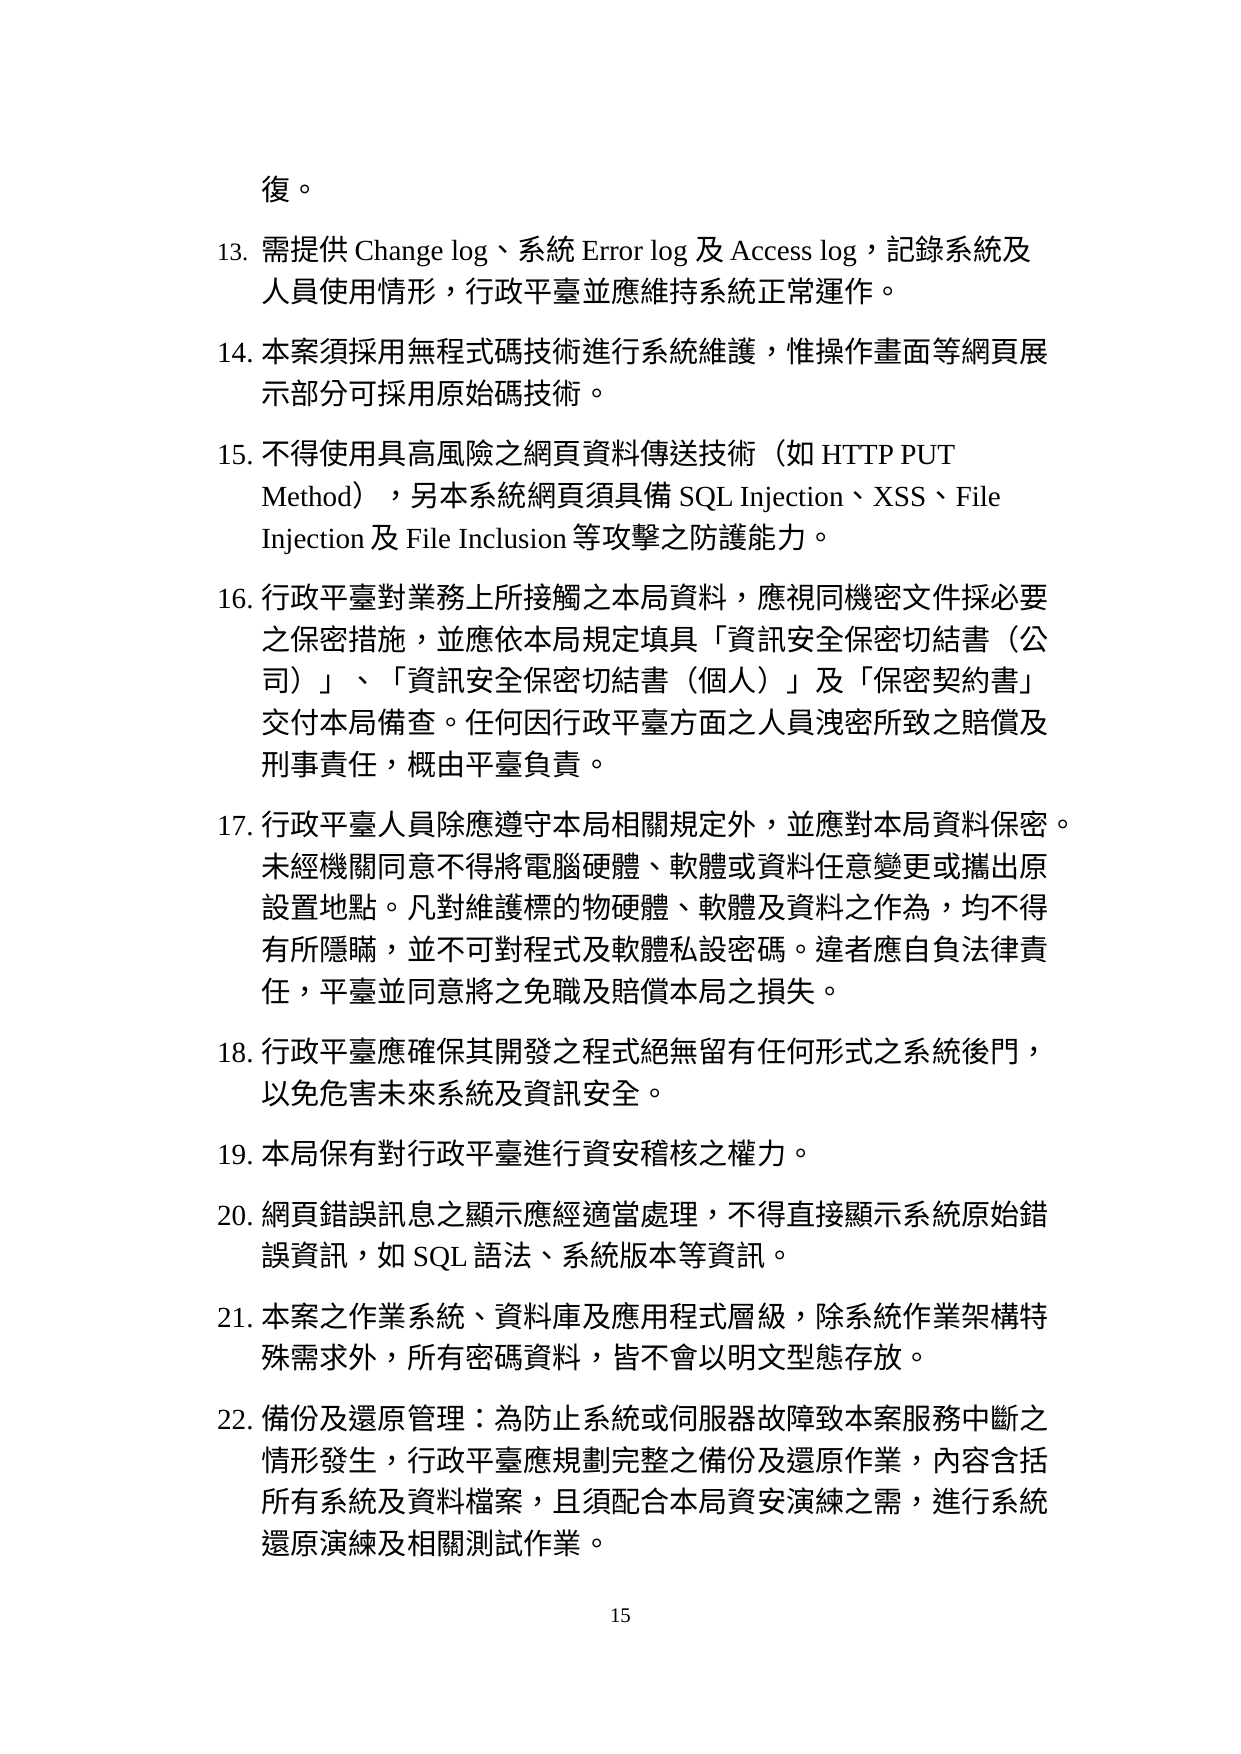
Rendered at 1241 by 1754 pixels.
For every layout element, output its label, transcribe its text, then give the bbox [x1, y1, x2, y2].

list 行政平臺人員除應遵守本局相關規定外，並應對本局資料保密。未經機關同意不得將電腦硬體、軟體或資料任意變更或攜出原設置地點。凡對維護標的物硬體、軟體及資料之作為，均不得有所隱瞞，並不可對程式及軟體私設密碼。違者應自負法律責任，平臺並同意將之免職及賠償本局之損失。 [217, 802, 1053, 1011]
list 行政平臺應確保其開發之程式絕無留有任何形式之系統後門，以免危害未來系統及資訊安全。 [217, 1029, 1053, 1113]
list 不得使用具高風險之網頁資料傳送技術（如HTTP PUT Method），另本系統網頁須具備SQL Injection、XSS、File Injection及File Inclusion等攻擊之防護能力。 [217, 431, 1053, 556]
list 本案須採用無程式碼技術進行系統維護，惟操作畫面等網頁展示部分可採用原始碼技術。 [217, 329, 1053, 413]
list 本局保有對行政平臺進行資安稽核之權力。 [217, 1131, 1053, 1173]
list 本案之作業系統、資料庫及應用程式層級，除系統作業架構特殊需求外，所有密碼資料，皆不會以明文型態存放。 [217, 1294, 1053, 1377]
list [217, 167, 1053, 208]
list 網頁錯誤訊息之顯示應經適當處理，不得直接顯示系統原始錯誤資訊，如SQL語法、系統版本等資訊。 [217, 1192, 1053, 1275]
list 備份及還原管理：為防止系統或伺服器故障致本案服務中斷之情形發生，行政平臺應規劃完整之備份及還原作業，內容含括所有系統及資料檔案，且須配合本局資安演練之需，進行系統還原演練及相關測試作業。 [217, 1396, 1053, 1563]
list 需提供Change log、系統Error log 及Access log，記錄系統及人員使用情形，行政平臺並應維持系統正常運作。 [217, 227, 1053, 311]
list 行政平臺對業務上所接觸之本局資料，應視同機密文件採必要之保密措施，並應依本局規定填具「資訊安全保密切結書（公司）」、「資訊安全保密切結書（個人）」及「保密契約書」交付本局備查。任何因行政平臺方面之人員洩密所致之賠償及刑事責任，概由平臺負責。 [217, 575, 1053, 783]
